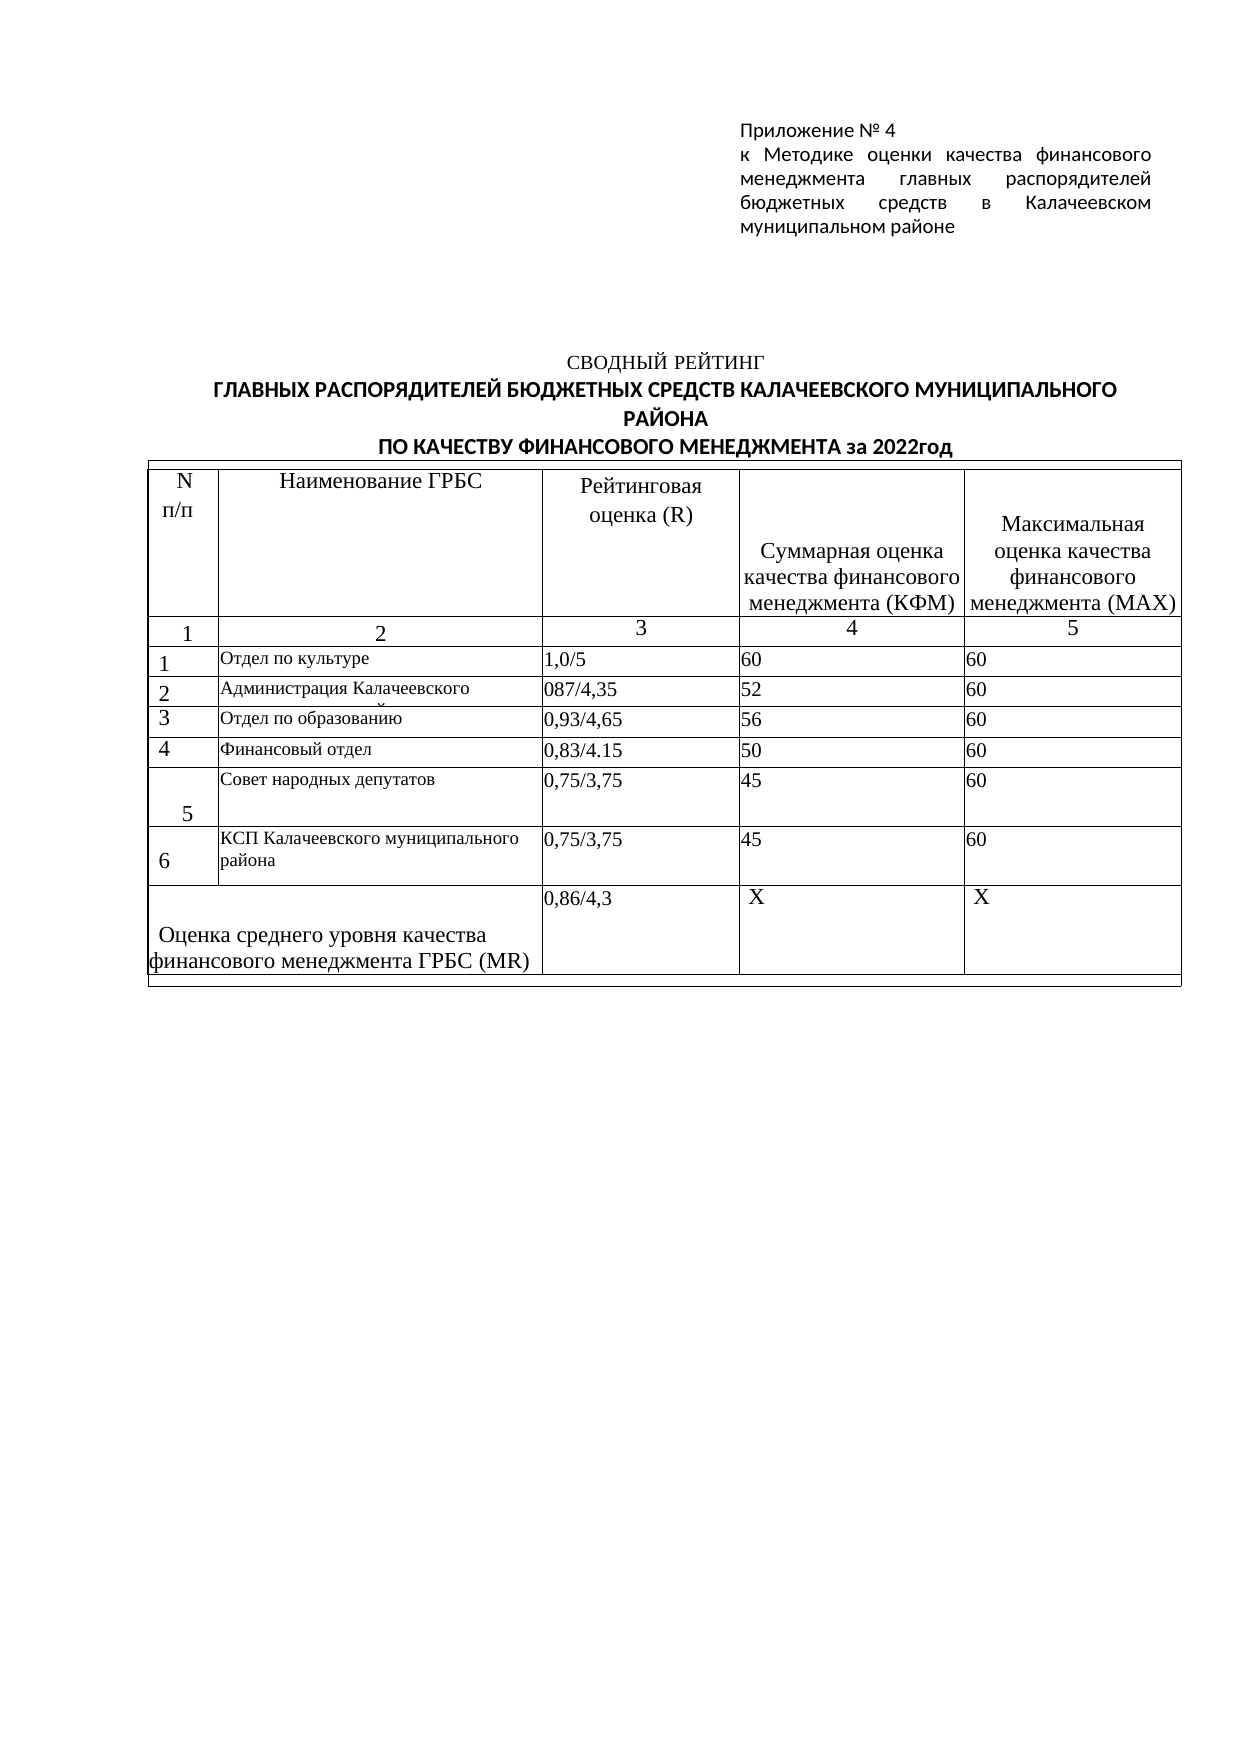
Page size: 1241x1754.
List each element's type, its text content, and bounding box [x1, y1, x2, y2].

table_header N п/п [149, 470, 218, 616]
table_cell 6 [149, 827, 218, 885]
table_cell 2 [149, 677, 218, 706]
table_cell 4 [740, 617, 964, 646]
table_cell 45 [740, 827, 964, 885]
table_header Максимальная оценка качества финансового менеджмента (MAX) [965, 470, 1181, 616]
table_cell 45 [740, 768, 964, 826]
text ГЛАВНЫХ РАСПОРЯДИТЕЛЕЙ БЮДЖЕТНЫХ СРЕДСТВ КАЛАЧЕЕВСКОГО МУНИЦИПАЛЬНОГО РАЙОНА ПО КАЧЕСТВУ ФИНАНСОВОГО МЕНЕДЖМЕНТА за 2022год [179, 374, 1152, 460]
table_cell Финансовый отдел [219, 738, 542, 767]
table_cell 5 [965, 617, 1181, 646]
text к Методике оценки качества финансового менеджмента главных распорядителей бюджетных средств в Калачеевском муниципальном районе [740, 142, 1152, 238]
table_cell 50 [740, 738, 964, 767]
table_cell Отдел по образованию [219, 707, 542, 737]
table_cell 087/4,35 [543, 677, 739, 706]
table_cell 52 [740, 677, 964, 706]
table_cell 3 [543, 617, 739, 646]
table_cell Администрация Калачеевского муниципального района [219, 677, 542, 706]
table_cell КСП Калачеевского муниципального района [219, 827, 542, 885]
table_cell Оценка среднего уровня качества финансового менеджмента ГРБС (MR) [149, 886, 542, 974]
table_header Рейтинговая оценка (R) [543, 470, 739, 616]
table_cell 1,0/5 [543, 647, 739, 676]
text Приложение № 4 [740, 118, 1152, 142]
table_cell 60 [965, 738, 1181, 767]
table_cell Отдел по культуре [219, 647, 542, 676]
table_cell 60 [740, 647, 964, 676]
table_cell 4 [149, 738, 218, 767]
table_cell 0,86/4,3 [543, 886, 739, 974]
table_cell 0,93/4,65 [543, 707, 739, 737]
table_cell 5 [149, 768, 218, 826]
table_cell 0,75/3,75 [543, 827, 739, 885]
table_cell 60 [965, 827, 1181, 885]
table_cell 60 [965, 707, 1181, 737]
table_cell 1 [149, 647, 218, 676]
table_cell 60 [965, 677, 1181, 706]
table_cell 3 [149, 707, 218, 737]
table_cell 1 [149, 617, 218, 646]
table_cell X [740, 886, 964, 974]
table_cell 2 [219, 617, 542, 646]
text сводный рейтинг [179, 349, 1152, 374]
table_cell 60 [965, 647, 1181, 676]
table_cell Совет народных депутатов [219, 768, 542, 826]
table_cell 56 [740, 707, 964, 737]
table_cell 0,75/3,75 [543, 768, 739, 826]
table_cell 0,83/4.15 [543, 738, 739, 767]
table_header Суммарная оценка качества финансового менеджмента (КФМ) [740, 470, 964, 616]
table_header Наименование ГРБС [219, 470, 542, 616]
table_cell 60 [965, 768, 1181, 826]
table_cell X [965, 886, 1181, 974]
